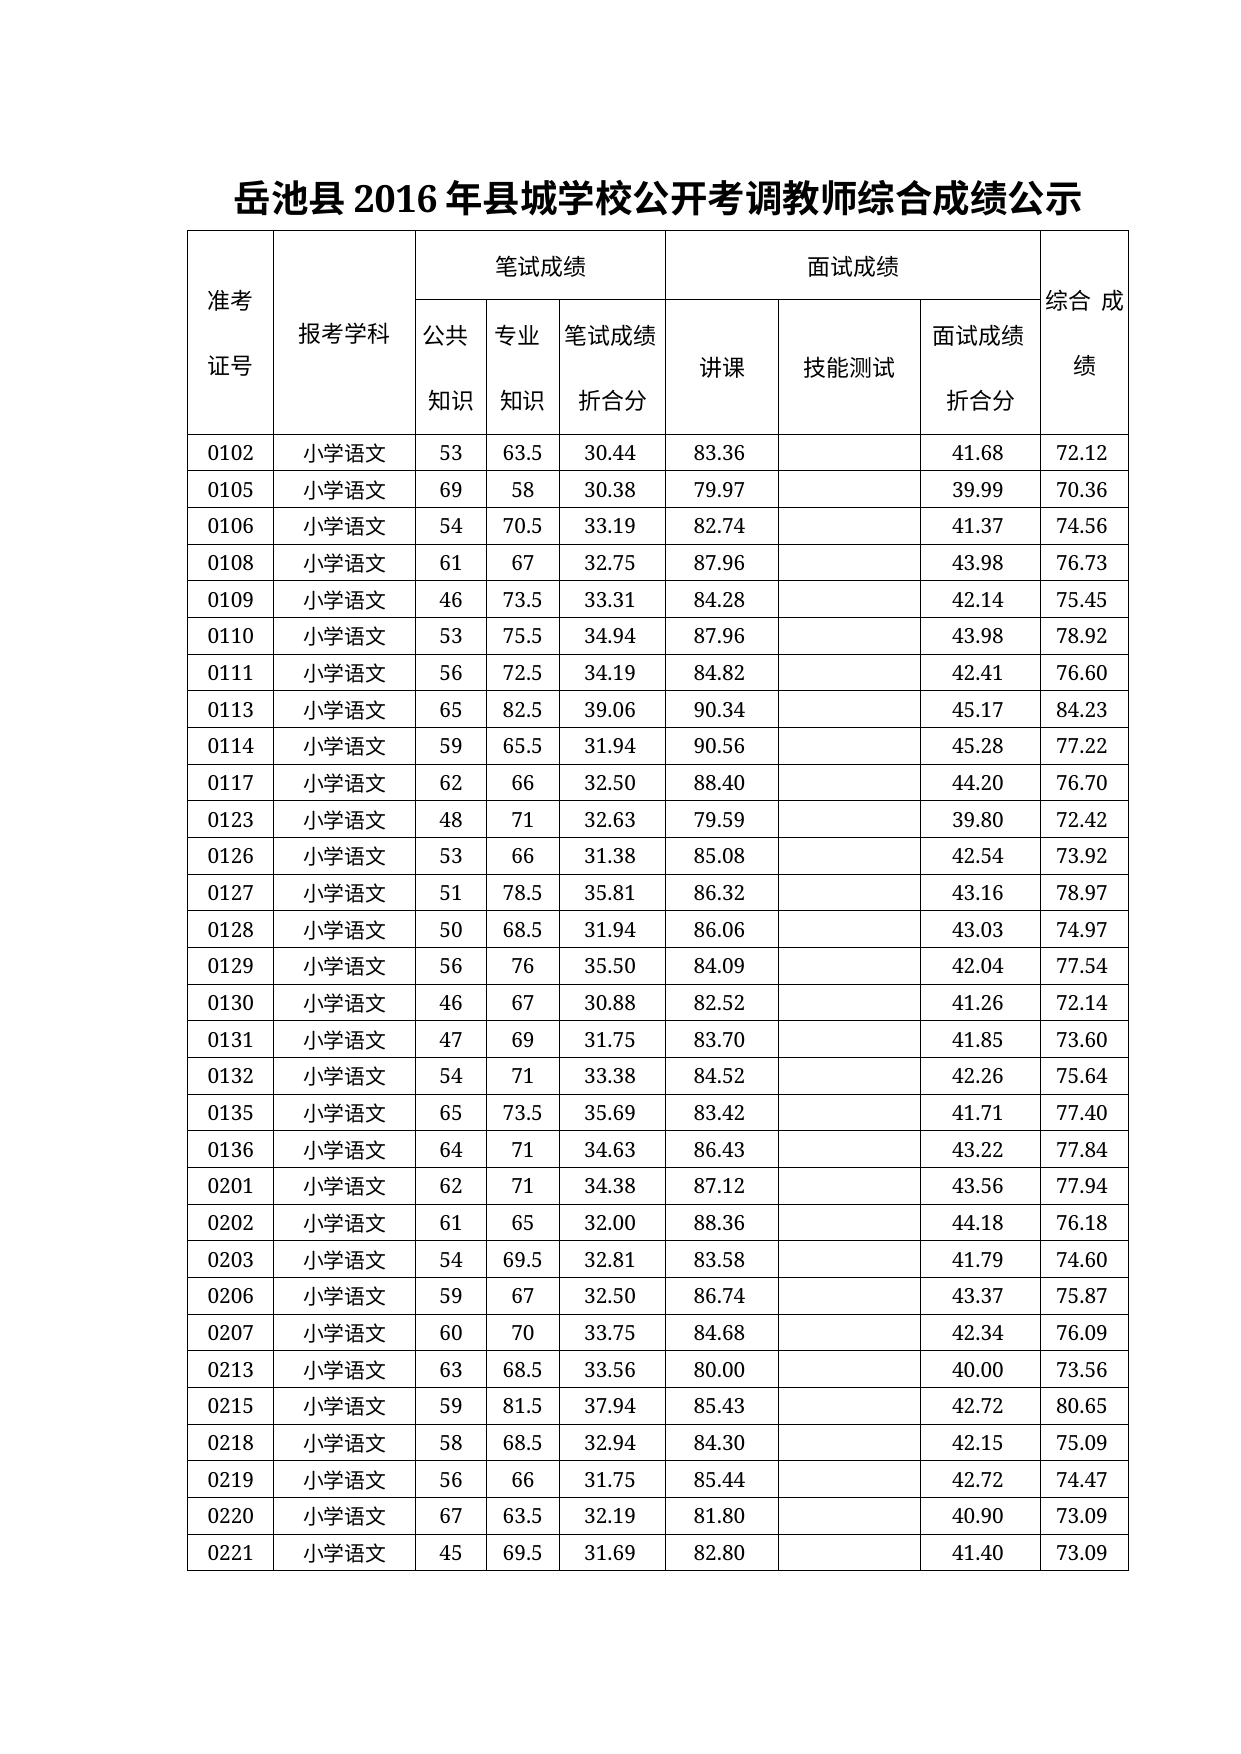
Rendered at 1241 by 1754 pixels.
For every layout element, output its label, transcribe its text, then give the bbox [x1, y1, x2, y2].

table_cell 53 [416, 618, 486, 653]
table_cell 小学语文 [274, 691, 415, 727]
table_cell 82.52 [666, 985, 778, 1020]
table_cell 58 [416, 1425, 486, 1460]
table_cell 小学语文 [274, 1461, 415, 1497]
table_cell 59 [416, 728, 486, 763]
table_cell 33.75 [560, 1315, 665, 1350]
table_cell 0135 [188, 1095, 273, 1130]
table_cell 87.96 [666, 545, 778, 580]
table_cell 71 [487, 801, 559, 837]
table_cell 0117 [188, 765, 273, 800]
table_cell 小学语文 [274, 655, 415, 690]
table_cell 41.68 [921, 435, 1040, 470]
table_cell [779, 1058, 920, 1093]
table_cell [779, 1205, 920, 1240]
table_cell 74.47 [1041, 1461, 1128, 1497]
table_cell 32.81 [560, 1241, 665, 1277]
table_cell 83.42 [666, 1095, 778, 1130]
table_cell 31.94 [560, 911, 665, 947]
table_cell 68.5 [487, 1351, 559, 1387]
table_cell 90.56 [666, 728, 778, 763]
table_cell 0201 [188, 1168, 273, 1203]
table_cell 43.98 [921, 545, 1040, 580]
table_cell 47 [416, 1021, 486, 1057]
table_cell 40.00 [921, 1351, 1040, 1387]
table_cell 0132 [188, 1058, 273, 1093]
table_cell 笔试成绩 [416, 231, 665, 299]
table_cell 67 [487, 545, 559, 580]
table_cell 72.14 [1041, 985, 1128, 1020]
table_cell 小学语文 [274, 1388, 415, 1423]
table_cell 73.56 [1041, 1351, 1128, 1387]
table_cell 45.17 [921, 691, 1040, 727]
table_cell 小学语文 [274, 581, 415, 617]
table_cell 0203 [188, 1241, 273, 1277]
table_cell 小学语文 [274, 801, 415, 837]
table_cell 43.37 [921, 1278, 1040, 1313]
table_cell 37.94 [560, 1388, 665, 1423]
table_cell 0220 [188, 1498, 273, 1533]
table_cell 74.60 [1041, 1241, 1128, 1277]
table_cell 0221 [188, 1535, 273, 1570]
table_cell 小学语文 [274, 1241, 415, 1277]
table_cell 56 [416, 1461, 486, 1497]
table_cell [779, 545, 920, 580]
table_cell 88.36 [666, 1205, 778, 1240]
table_cell 0206 [188, 1278, 273, 1313]
table_cell 41.40 [921, 1535, 1040, 1570]
table_cell 32.00 [560, 1205, 665, 1240]
table_cell 85.44 [666, 1461, 778, 1497]
table_cell 84.28 [666, 581, 778, 617]
table_cell [779, 1498, 920, 1533]
table_cell 75.09 [1041, 1425, 1128, 1460]
table_cell 34.94 [560, 618, 665, 653]
table_cell 63.5 [487, 435, 559, 470]
table_cell 73.5 [487, 1095, 559, 1130]
table_cell 76.60 [1041, 655, 1128, 690]
table_cell 31.75 [560, 1461, 665, 1497]
table_cell 43.16 [921, 875, 1040, 910]
table_cell 0130 [188, 985, 273, 1020]
table_cell 34.38 [560, 1168, 665, 1203]
table_cell 小学语文 [274, 618, 415, 653]
table_cell 80.65 [1041, 1388, 1128, 1423]
table_cell 75.5 [487, 618, 559, 653]
table_cell 小学语文 [274, 1498, 415, 1533]
table_cell 41.85 [921, 1021, 1040, 1057]
table_cell 小学语文 [274, 838, 415, 873]
table_cell 小学语文 [274, 1535, 415, 1570]
table_cell 面试成绩 [666, 231, 1040, 299]
table_cell 31.69 [560, 1535, 665, 1570]
table_cell 77.40 [1041, 1095, 1128, 1130]
table_cell 0213 [188, 1351, 273, 1387]
table_cell [779, 1388, 920, 1423]
table_cell 78.5 [487, 875, 559, 910]
table_cell 0131 [188, 1021, 273, 1057]
table_cell 56 [416, 655, 486, 690]
table_cell 73.09 [1041, 1498, 1128, 1533]
table_cell 66 [487, 765, 559, 800]
table_cell 42.15 [921, 1425, 1040, 1460]
table_cell 35.69 [560, 1095, 665, 1130]
table_cell 31.75 [560, 1021, 665, 1057]
table_cell 62 [416, 765, 486, 800]
table_cell 小学语文 [274, 1425, 415, 1460]
table_cell 48 [416, 801, 486, 837]
table_cell 82.80 [666, 1535, 778, 1570]
table_cell 技能测试 [779, 300, 920, 433]
table_cell [779, 435, 920, 470]
table_cell 74.97 [1041, 911, 1128, 947]
table_cell 0105 [188, 471, 273, 507]
table_cell 42.54 [921, 838, 1040, 873]
table_cell 56 [416, 948, 486, 983]
table_cell 小学语文 [274, 545, 415, 580]
table_cell 86.32 [666, 875, 778, 910]
table_cell 31.94 [560, 728, 665, 763]
table_cell 87.12 [666, 1168, 778, 1203]
table_cell [779, 581, 920, 617]
table_cell [779, 1095, 920, 1130]
table_cell 报考学科 [274, 231, 415, 433]
table_cell 81.5 [487, 1388, 559, 1423]
table_cell 67 [487, 1278, 559, 1313]
table_cell 专业 知识 [487, 300, 559, 433]
table_cell 小学语文 [274, 1168, 415, 1203]
table_cell 63 [416, 1351, 486, 1387]
table_cell 34.63 [560, 1131, 665, 1167]
table_cell 58 [487, 471, 559, 507]
table_cell [779, 875, 920, 910]
table_cell 0123 [188, 801, 273, 837]
table_cell 0108 [188, 545, 273, 580]
table_cell 0207 [188, 1315, 273, 1350]
table_cell [779, 911, 920, 947]
table_cell 86.06 [666, 911, 778, 947]
table_cell 69 [416, 471, 486, 507]
table_cell 81.80 [666, 1498, 778, 1533]
table_cell 84.68 [666, 1315, 778, 1350]
table_cell 小学语文 [274, 1058, 415, 1093]
table_cell 71 [487, 1058, 559, 1093]
table_cell 34.19 [560, 655, 665, 690]
table_cell 72.42 [1041, 801, 1128, 837]
table_cell [779, 655, 920, 690]
table_cell 综合 成绩 [1041, 231, 1128, 433]
table_cell 小学语文 [274, 985, 415, 1020]
table_cell 32.63 [560, 801, 665, 837]
table_cell 64 [416, 1131, 486, 1167]
table_cell 76.70 [1041, 765, 1128, 800]
table_cell [779, 1425, 920, 1460]
table_cell 31.38 [560, 838, 665, 873]
table_cell 43.98 [921, 618, 1040, 653]
table_cell 42.72 [921, 1388, 1040, 1423]
table_cell 30.88 [560, 985, 665, 1020]
table_cell 73.5 [487, 581, 559, 617]
table_cell 54 [416, 1058, 486, 1093]
table_cell [779, 1461, 920, 1497]
table_cell 75.45 [1041, 581, 1128, 617]
table_cell [779, 1351, 920, 1387]
table_cell 70.5 [487, 508, 559, 543]
table_cell 54 [416, 508, 486, 543]
table_cell 32.75 [560, 545, 665, 580]
table_cell 39.80 [921, 801, 1040, 837]
table_cell 83.36 [666, 435, 778, 470]
table_cell 84.30 [666, 1425, 778, 1460]
table_cell 小学语文 [274, 1278, 415, 1313]
table_cell 46 [416, 581, 486, 617]
table_cell 65 [416, 691, 486, 727]
table_cell 0109 [188, 581, 273, 617]
table_cell 小学语文 [274, 728, 415, 763]
table_cell 小学语文 [274, 1205, 415, 1240]
table_cell 43.03 [921, 911, 1040, 947]
table_cell 69 [487, 1021, 559, 1057]
table_cell 76.73 [1041, 545, 1128, 580]
table_cell [779, 985, 920, 1020]
table_cell 41.26 [921, 985, 1040, 1020]
table_cell 76.09 [1041, 1315, 1128, 1350]
table_cell 82.74 [666, 508, 778, 543]
table_cell 53 [416, 435, 486, 470]
table_cell 67 [416, 1498, 486, 1533]
table_cell 公共 知识 [416, 300, 486, 433]
table_cell 61 [416, 545, 486, 580]
table_cell 0218 [188, 1425, 273, 1460]
table_cell 63.5 [487, 1498, 559, 1533]
table_cell 0127 [188, 875, 273, 910]
table_cell 78.92 [1041, 618, 1128, 653]
table_cell 44.20 [921, 765, 1040, 800]
table_cell 42.14 [921, 581, 1040, 617]
table_cell 小学语文 [274, 911, 415, 947]
table_cell 70 [487, 1315, 559, 1350]
table_cell 小学语文 [274, 435, 415, 470]
table_cell 79.97 [666, 471, 778, 507]
table_cell 准考 证号 [188, 231, 273, 433]
table_cell [779, 1241, 920, 1277]
table_cell 30.44 [560, 435, 665, 470]
table_cell [779, 1278, 920, 1313]
table_cell 72.12 [1041, 435, 1128, 470]
table_cell 83.58 [666, 1241, 778, 1277]
table_cell 59 [416, 1388, 486, 1423]
table_cell 42.04 [921, 948, 1040, 983]
table_cell 73.92 [1041, 838, 1128, 873]
table_cell [779, 801, 920, 837]
table_cell 33.38 [560, 1058, 665, 1093]
table_cell 84.82 [666, 655, 778, 690]
table_cell 0111 [188, 655, 273, 690]
table_cell 79.59 [666, 801, 778, 837]
table_cell 42.72 [921, 1461, 1040, 1497]
table_cell 小学语文 [274, 1315, 415, 1350]
table_cell [779, 1021, 920, 1057]
table_cell 50 [416, 911, 486, 947]
table_cell 76.18 [1041, 1205, 1128, 1240]
table_cell 73.09 [1041, 1535, 1128, 1570]
table_cell 32.19 [560, 1498, 665, 1533]
table_cell 88.40 [666, 765, 778, 800]
table_cell 小学语文 [274, 875, 415, 910]
table_cell 60 [416, 1315, 486, 1350]
table_cell [779, 1315, 920, 1350]
table_cell 小学语文 [274, 1095, 415, 1130]
table_cell 0129 [188, 948, 273, 983]
table_cell 小学语文 [274, 1351, 415, 1387]
table_cell 83.70 [666, 1021, 778, 1057]
table_cell 67 [487, 985, 559, 1020]
table_cell 0113 [188, 691, 273, 727]
table_cell 43.56 [921, 1168, 1040, 1203]
table_cell 小学语文 [274, 471, 415, 507]
table_cell 39.06 [560, 691, 665, 727]
table_cell 0128 [188, 911, 273, 947]
table_cell 35.81 [560, 875, 665, 910]
table_cell 77.22 [1041, 728, 1128, 763]
table_cell [779, 728, 920, 763]
table_cell 61 [416, 1205, 486, 1240]
table_cell 39.99 [921, 471, 1040, 507]
table_cell 66 [487, 1461, 559, 1497]
table_cell 0126 [188, 838, 273, 873]
table_cell 小学语文 [274, 508, 415, 543]
table_cell [779, 618, 920, 653]
table_cell 44.18 [921, 1205, 1040, 1240]
table_cell 46 [416, 985, 486, 1020]
table_cell [779, 508, 920, 543]
table_cell 53 [416, 838, 486, 873]
table_cell 65 [487, 1205, 559, 1240]
table_cell 43.22 [921, 1131, 1040, 1167]
table_cell 59 [416, 1278, 486, 1313]
table_cell 0110 [188, 618, 273, 653]
table_cell 32.50 [560, 765, 665, 800]
table_cell 78.97 [1041, 875, 1128, 910]
table_cell 86.43 [666, 1131, 778, 1167]
table_cell 85.08 [666, 838, 778, 873]
table_cell 72.5 [487, 655, 559, 690]
table_cell 77.54 [1041, 948, 1128, 983]
table_cell 65.5 [487, 728, 559, 763]
table_cell 84.09 [666, 948, 778, 983]
table_cell 87.96 [666, 618, 778, 653]
table_cell [779, 1535, 920, 1570]
table_cell 68.5 [487, 911, 559, 947]
table_cell 77.84 [1041, 1131, 1128, 1167]
table_cell 40.90 [921, 1498, 1040, 1533]
table_cell 30.38 [560, 471, 665, 507]
table_cell 54 [416, 1241, 486, 1277]
table_cell [779, 691, 920, 727]
table_cell 41.71 [921, 1095, 1040, 1130]
table_cell 0219 [188, 1461, 273, 1497]
table_cell 62 [416, 1168, 486, 1203]
table_cell 73.60 [1041, 1021, 1128, 1057]
table_cell 0102 [188, 435, 273, 470]
table_cell 35.50 [560, 948, 665, 983]
table_cell 42.26 [921, 1058, 1040, 1093]
table_cell [779, 1168, 920, 1203]
table_cell 33.56 [560, 1351, 665, 1387]
table_cell 71 [487, 1168, 559, 1203]
table_cell 讲课 [666, 300, 778, 433]
table_cell [779, 838, 920, 873]
table_cell 笔试成绩 折合分 [560, 300, 665, 433]
table_cell 33.31 [560, 581, 665, 617]
table_cell 84.52 [666, 1058, 778, 1093]
table_cell 32.94 [560, 1425, 665, 1460]
table_cell 70.36 [1041, 471, 1128, 507]
table_cell 74.56 [1041, 508, 1128, 543]
table_cell 51 [416, 875, 486, 910]
table_cell [779, 948, 920, 983]
table_cell 41.79 [921, 1241, 1040, 1277]
table_cell 90.34 [666, 691, 778, 727]
table_cell 小学语文 [274, 948, 415, 983]
table_cell 42.41 [921, 655, 1040, 690]
table_cell 82.5 [487, 691, 559, 727]
table_cell 0202 [188, 1205, 273, 1240]
table_cell 84.23 [1041, 691, 1128, 727]
table_cell 65 [416, 1095, 486, 1130]
table_cell 0114 [188, 728, 273, 763]
table_header 岳池县2016年县城学校公开考调教师综合成绩公示 [188, 162, 1128, 230]
table_cell 45 [416, 1535, 486, 1570]
table_cell 33.19 [560, 508, 665, 543]
table_cell 66 [487, 838, 559, 873]
table_cell 75.64 [1041, 1058, 1128, 1093]
table_cell 45.28 [921, 728, 1040, 763]
table_cell 0136 [188, 1131, 273, 1167]
table_cell 80.00 [666, 1351, 778, 1387]
table_cell 小学语文 [274, 1021, 415, 1057]
table_cell [779, 471, 920, 507]
table_cell 77.94 [1041, 1168, 1128, 1203]
table_cell 68.5 [487, 1425, 559, 1460]
table_cell 42.34 [921, 1315, 1040, 1350]
table_cell 面试成绩 折合分 [921, 300, 1040, 433]
table_cell 75.87 [1041, 1278, 1128, 1313]
table_cell 85.43 [666, 1388, 778, 1423]
table_cell 小学语文 [274, 1131, 415, 1167]
table_cell 69.5 [487, 1241, 559, 1277]
table_cell 0106 [188, 508, 273, 543]
table_cell 小学语文 [274, 765, 415, 800]
table_cell [779, 1131, 920, 1167]
table_cell 0215 [188, 1388, 273, 1423]
table_cell 32.50 [560, 1278, 665, 1313]
table_cell 69.5 [487, 1535, 559, 1570]
table_cell 71 [487, 1131, 559, 1167]
table_cell 86.74 [666, 1278, 778, 1313]
table_cell [779, 765, 920, 800]
table_cell 41.37 [921, 508, 1040, 543]
table_cell 76 [487, 948, 559, 983]
